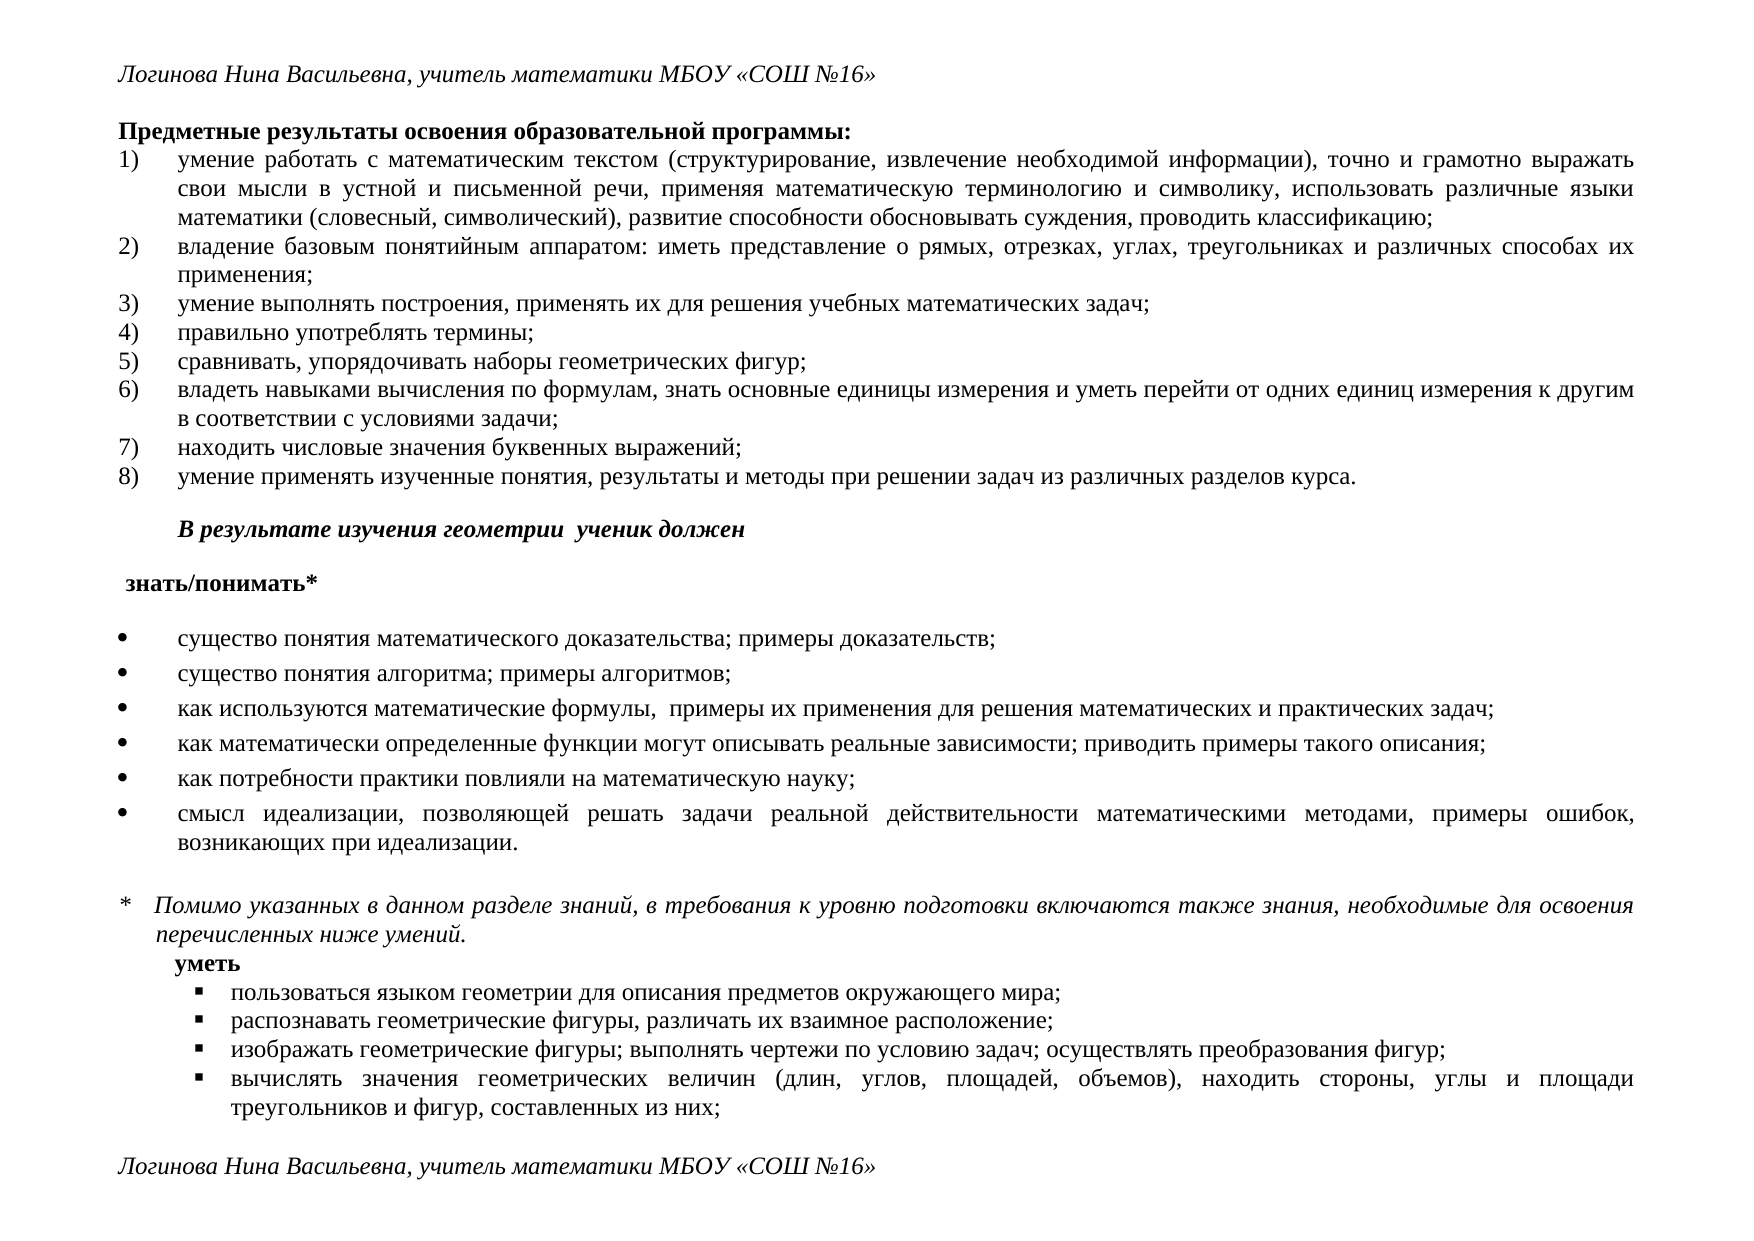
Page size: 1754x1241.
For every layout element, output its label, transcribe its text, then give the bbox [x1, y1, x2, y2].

list умение работать с математическим текстом (структурирование, извлечение необходимой информации), точно и грамотно выражать свои мысли в устной и письменной речи, применяя математическую терминологию и символику, использовать различные языки математики (словесный, символический), развитие способности обосновывать суждения, проводить классификацию; [118, 144, 1636, 231]
list как потребности практики повлияли на математическую науку; [118, 763, 1636, 792]
list умение выполнять построения, применять их для решения учебных математических задач; [118, 288, 1636, 317]
list распознавать геометрические фигуры, различать их взаимное расположение; [193, 1005, 1636, 1034]
list владение базовым понятийным аппаратом: иметь представление о рямых, отрезках, углах, треугольниках и различных способах их применения; [118, 231, 1636, 288]
list находить числовые значения буквенных выражений; [118, 432, 1636, 461]
text В результате изучения геометрии ученик должен [118, 514, 1636, 543]
text Предметные результаты освоения образовательной программы: [118, 116, 1636, 144]
text * Помимо указанных в данном разделе знаний, в требования к уровню подготовки включаются также знания, необходимые для освоения перечисленных ниже умений. [118, 890, 1636, 948]
list правильно употреблять термины; [118, 317, 1636, 346]
list смысл идеализации, позволяющей решать задачи реальной действительности математическими методами, примеры ошибок, возникающих при идеализации. [118, 798, 1636, 855]
text уметь [118, 948, 1636, 977]
list как математически определенные функции могут описывать реальные зависимости; приводить примеры такого описания; [118, 728, 1636, 757]
list как используются математические формулы, примеры их применения для решения математических и практических задач; [118, 693, 1636, 722]
list умение применять изученные понятия, результаты и методы при решении задач из различных разделов курса. [118, 461, 1636, 489]
text знать/понимать* [118, 568, 1636, 597]
list изображать геометрические фигуры; выполнять чертежи по условию задач; осуществлять преобразования фигур; [193, 1034, 1636, 1063]
list пользоваться языком геометрии для описания предметов окружающего мира; [193, 977, 1636, 1005]
list существо понятия алгоритма; примеры алгоритмов; [118, 658, 1636, 687]
list сравнивать, упорядочивать наборы геометрических фигур; [118, 346, 1636, 374]
list вычислять значения геометрических величин (длин, углов, площадей, объемов), находить стороны, углы и площади треугольников и фигур, составленных из них; [193, 1063, 1636, 1120]
list существо понятия математического доказательства; примеры доказательств; [118, 623, 1636, 652]
list владеть навыками вычисления по формулам, знать основные единицы измерения и уметь перейти от одних единиц измерения к другим в соответствии с условиями задачи; [118, 374, 1636, 432]
